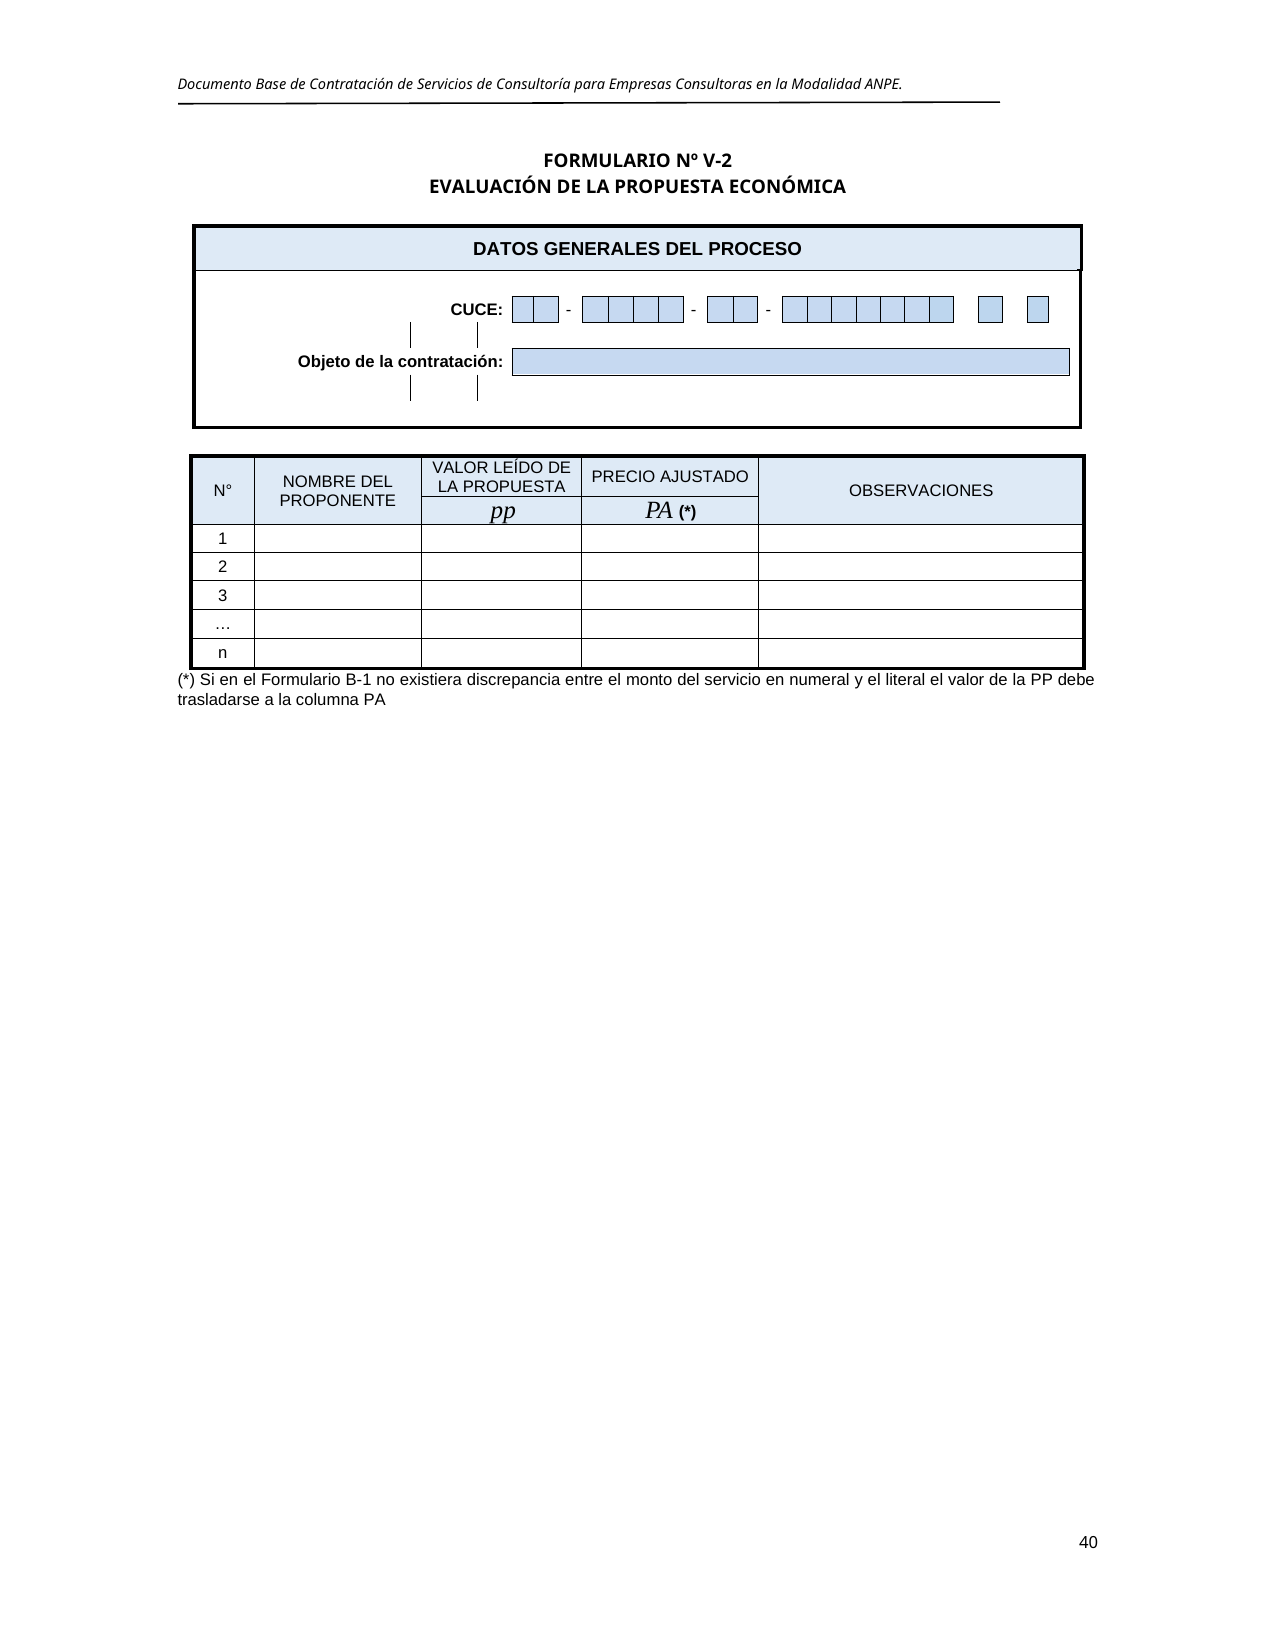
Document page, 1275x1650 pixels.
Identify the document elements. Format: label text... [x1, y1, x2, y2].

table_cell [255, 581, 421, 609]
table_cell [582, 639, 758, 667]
text (*) Si en el Formulario B-1 no existiera discrepancia entre el monto del servicio en numeral y el literal el valor de la PP debe trasladarse a la columna PA [177, 670, 1098, 708]
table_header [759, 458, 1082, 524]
text EVALUACIÓN DE LA PROPUESTA ECONÓMICA [177, 173, 1098, 199]
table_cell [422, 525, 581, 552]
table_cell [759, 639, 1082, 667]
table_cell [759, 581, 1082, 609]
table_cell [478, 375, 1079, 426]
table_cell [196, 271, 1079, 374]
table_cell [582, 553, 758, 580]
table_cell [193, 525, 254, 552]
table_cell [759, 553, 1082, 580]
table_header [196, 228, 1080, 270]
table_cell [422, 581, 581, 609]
text FORMULARIO Nº V-2 [177, 148, 1098, 173]
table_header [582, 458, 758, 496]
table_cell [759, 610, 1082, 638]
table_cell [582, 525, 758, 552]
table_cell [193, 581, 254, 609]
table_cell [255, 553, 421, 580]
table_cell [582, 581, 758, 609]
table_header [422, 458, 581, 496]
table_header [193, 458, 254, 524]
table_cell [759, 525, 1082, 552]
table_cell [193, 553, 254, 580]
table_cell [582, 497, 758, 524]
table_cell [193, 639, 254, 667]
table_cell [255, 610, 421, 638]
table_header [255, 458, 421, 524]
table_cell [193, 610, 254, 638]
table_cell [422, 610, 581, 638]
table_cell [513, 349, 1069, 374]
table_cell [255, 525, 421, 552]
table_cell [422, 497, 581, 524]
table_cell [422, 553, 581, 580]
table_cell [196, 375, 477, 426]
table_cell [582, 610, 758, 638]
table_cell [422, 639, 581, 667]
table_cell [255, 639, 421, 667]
